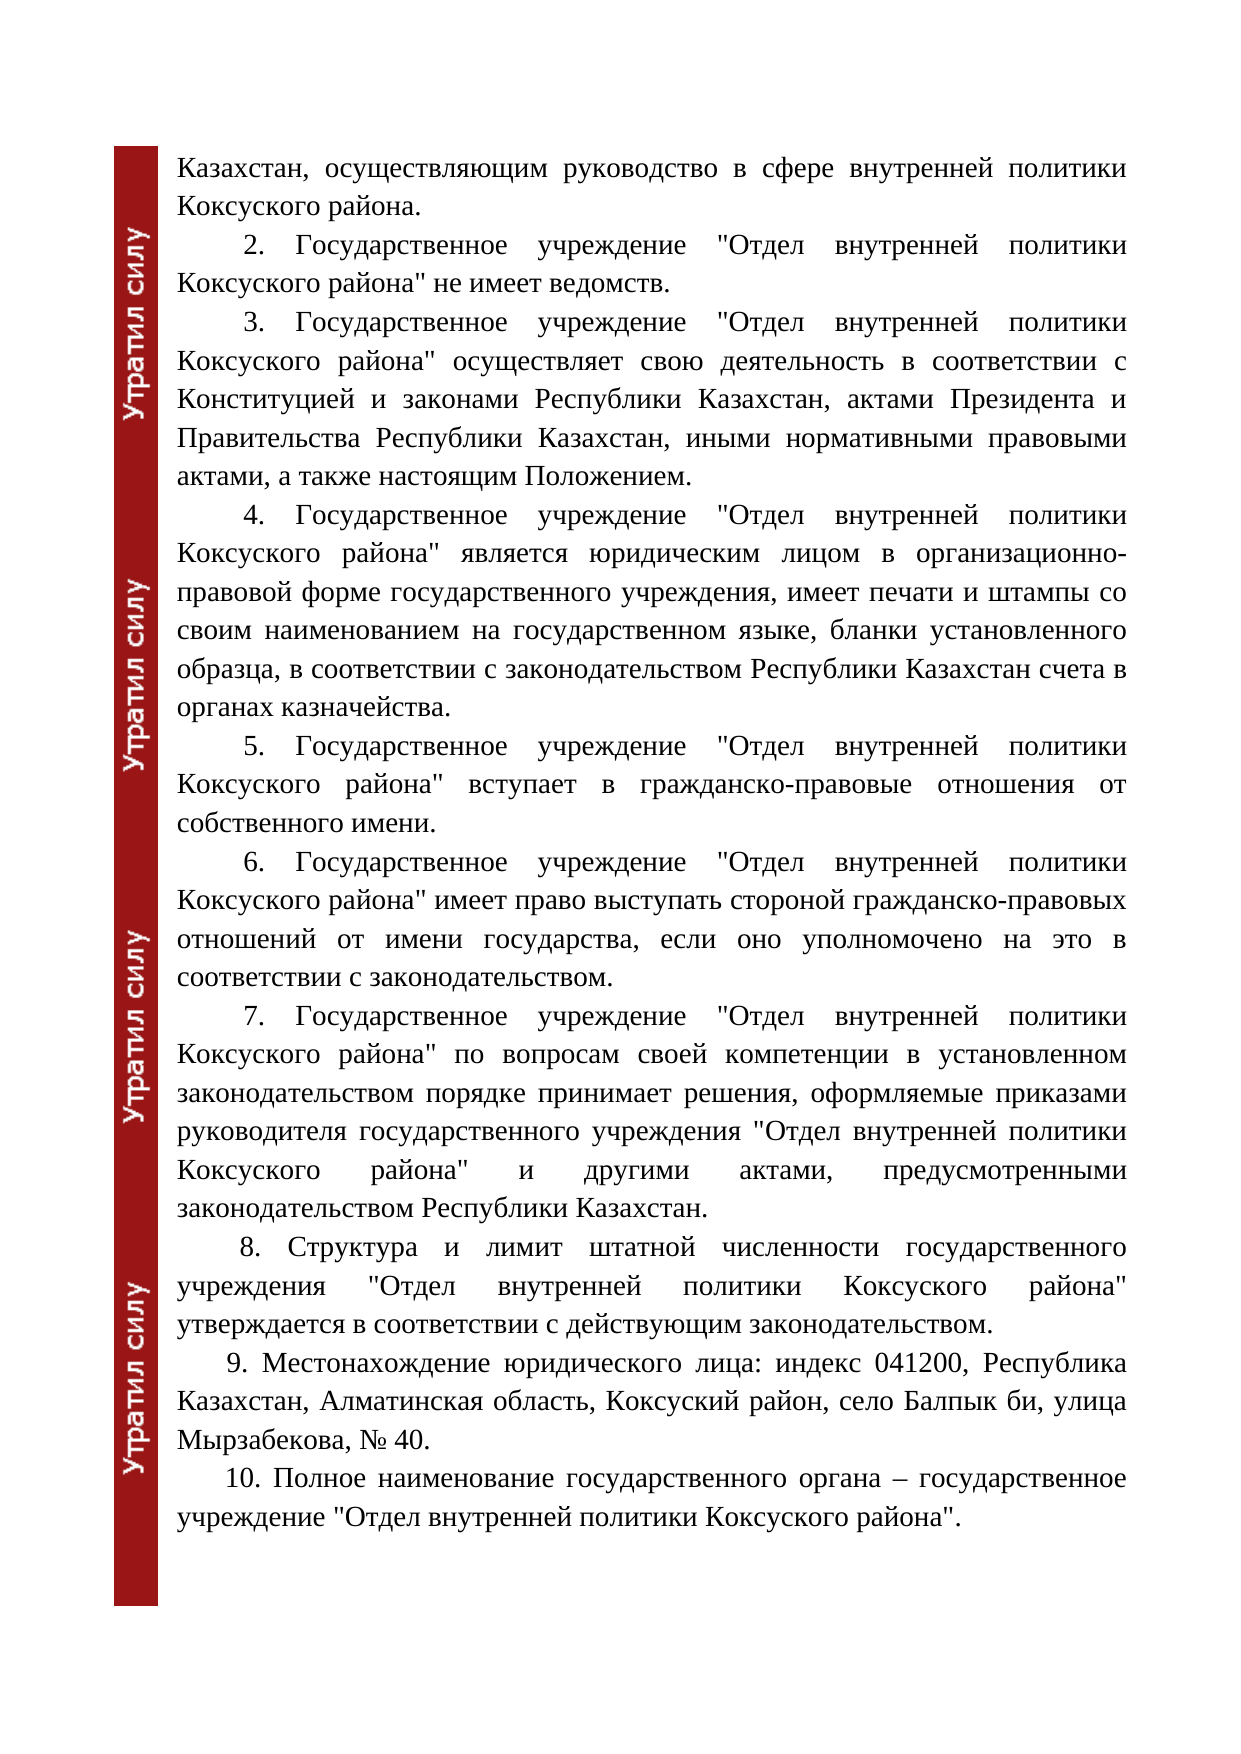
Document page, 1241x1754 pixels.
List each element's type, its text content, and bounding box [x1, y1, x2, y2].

text 3. Государственное учреждение "Отдел внутренней политики Коксуского района" осуществляет свою деятельность в соответствии с Конституцией и законами Республики Казахстан, актами Президента и Правительства Республики Казахстан, иными нормативными правовыми актами, а также настоящим Положением. [112, 304, 1128, 492]
text 6. Государственное учреждение "Отдел внутренней политики Коксуского района" имеет право выступать стороной гражданско-правовых отношений от имени государства, если оно уполномочено на это в соответствии с законодательством. [112, 844, 1128, 993]
picture [114, 222, 158, 227]
text 4. Государственное учреждение "Отдел внутренней политики Коксуского района" является юридическим лицом в организационно-правовой форме государственного учреждения, имеет печати и штампы со своим наименованием на государственном языке, бланки установленного образца, в соответствии с законодательством Республики Казахстан счета в органах казначейства. [112, 497, 1128, 723]
text 8. Структура и лимит штатной численности государственного учреждения "Отдел внутренней политики Коксуского района" утверждается в соответствии с действующим законодательством. [112, 1229, 1128, 1340]
picture [114, 299, 158, 304]
text 2. Государственное учреждение "Отдел внутренней политики Коксуского района" не имеет ведомств. [112, 227, 1128, 299]
text 5. Государственное учреждение "Отдел внутренней политики Коксуского района" вступает в гражданско-правовые отношения от собственного имени. [112, 728, 1128, 839]
picture [114, 1224, 158, 1229]
picture [114, 1340, 158, 1345]
text 7. Государственное учреждение "Отдел внутренней политики Коксуского района" по вопросам своей компетенции в установленном законодательством порядке принимает решения, оформляемые приказами руководителя государственного учреждения "Отдел внутренней политики Коксуского района" и другими актами, предусмотренными законодательством Республики Казахстан. [112, 998, 1128, 1224]
picture [114, 839, 158, 844]
picture [114, 1532, 158, 1606]
text 9. Местонахождение юридического лица: индекс 041200, Республика Казахстан, Алматинская область, Коксуский район, село Балпык би, улица Мырзабекова, № 40. [112, 1345, 1128, 1455]
text 10. Полное наименование государственного органа – государственное учреждение "Отдел внутренней политики Коксуского района". [112, 1460, 1128, 1532]
picture [114, 723, 158, 728]
picture [114, 993, 158, 998]
picture [114, 1455, 158, 1460]
picture [114, 492, 158, 497]
picture [114, 146, 158, 150]
